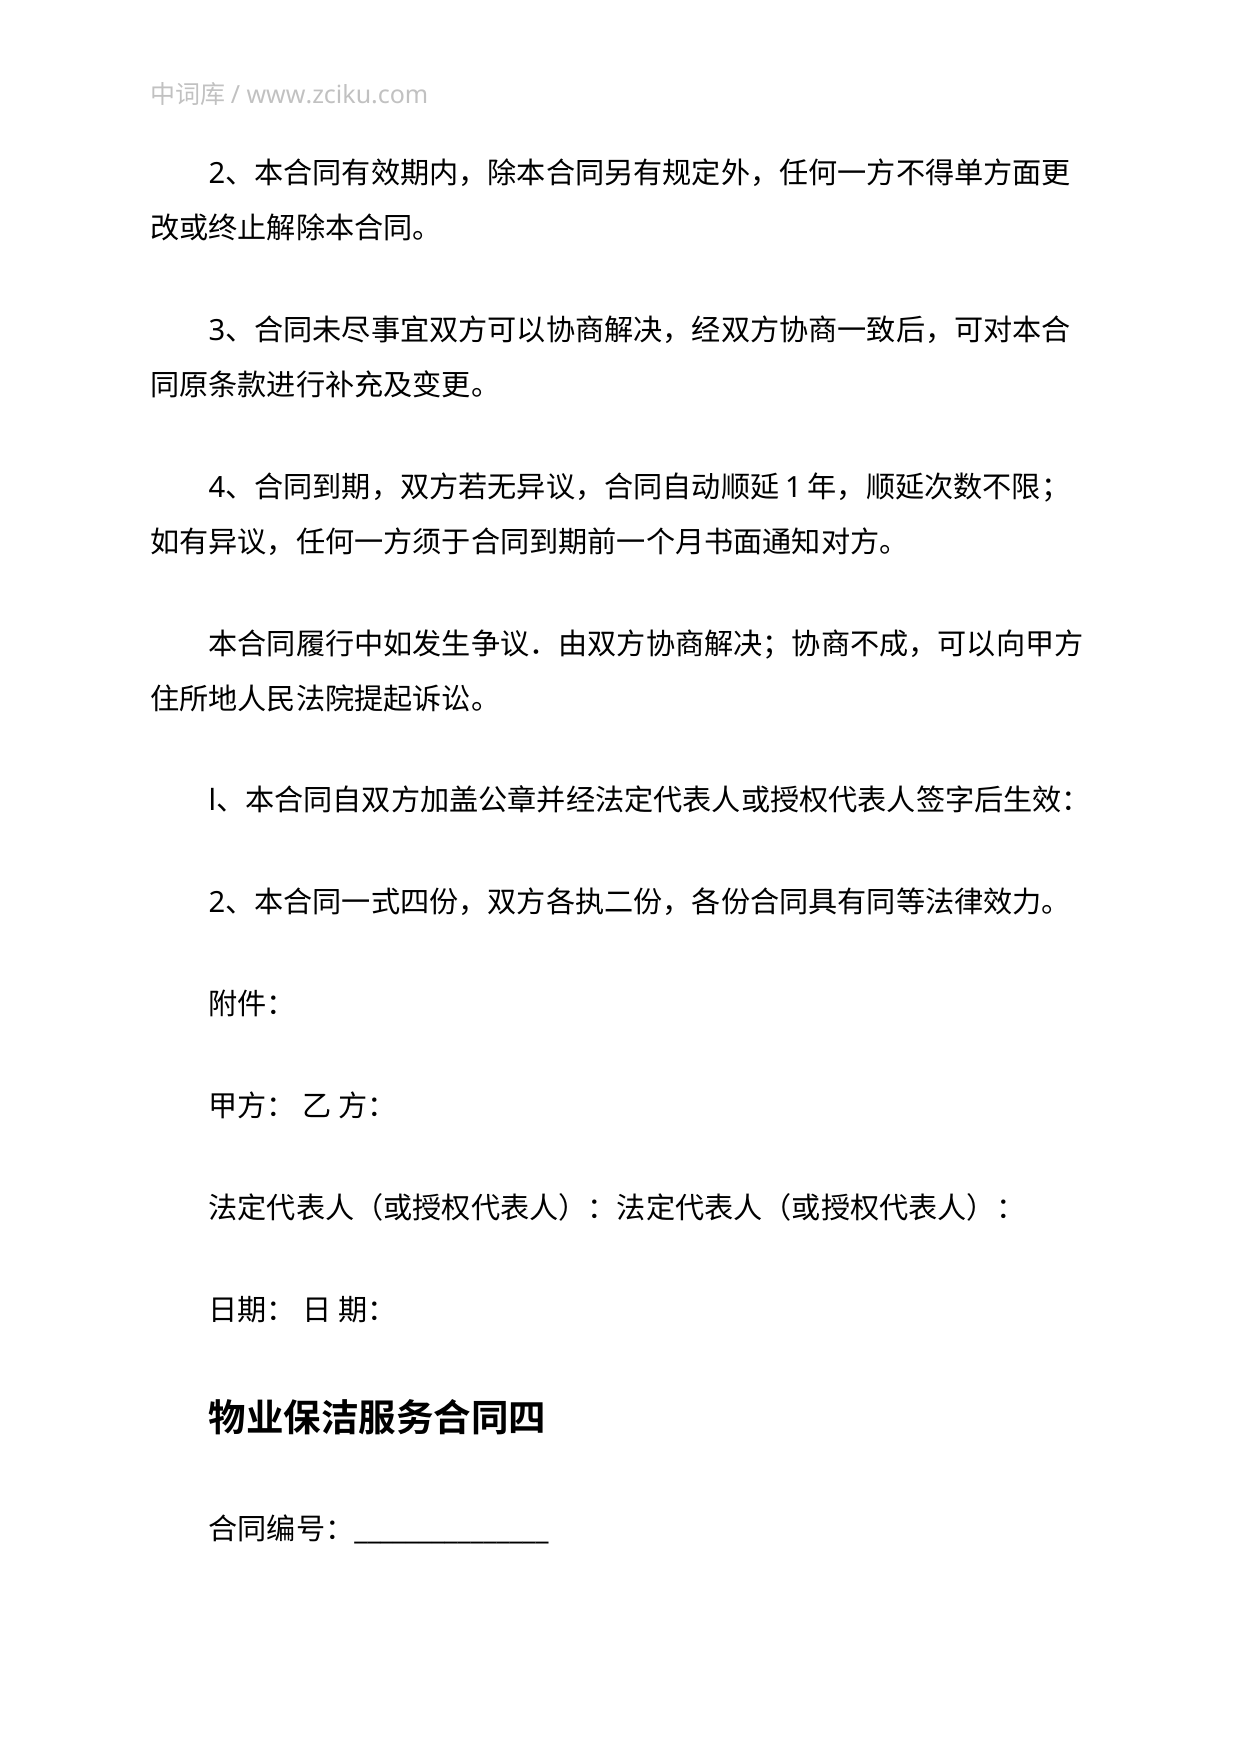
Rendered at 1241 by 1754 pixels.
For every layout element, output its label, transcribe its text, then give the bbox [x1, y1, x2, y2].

text l、本合同自双方加盖公章并经法定代表人或授权代表人签字后生效： [150, 777, 1090, 819]
text 2、本合同一式四份，双方各执二份，各份合同具有同等法律效力。 [150, 879, 1090, 921]
text 4、合同到期，双方若无异议，合同自动顺延1年，顺延次数不限；如有异议，任何一方须于合同到期前一个月书面通知对方。 [150, 463, 1090, 561]
text 2、本合同有效期内，除本合同另有规定外，任何一方不得单方面更改或终止解除本合同。 [150, 150, 1090, 247]
text 法定代表人（或授权代表人）：法定代表人（或授权代表人）： [150, 1184, 1090, 1227]
text 甲方： 乙 方： [150, 1083, 1090, 1125]
text 本合同履行中如发生争议．由双方协商解决；协商不成，可以向甲方住所地人民法院提起诉讼。 [150, 620, 1090, 717]
text 日期： 日 期： [150, 1286, 1090, 1328]
text 附件： [150, 981, 1090, 1023]
text 物业保洁服务合同四 [150, 1388, 1090, 1442]
text 合同编号：_______________ [150, 1505, 1090, 1548]
text 3、合同未尽事宜双方可以协商解决，经双方协商一致后，可对本合同原条款进行补充及变更。 [150, 307, 1090, 404]
